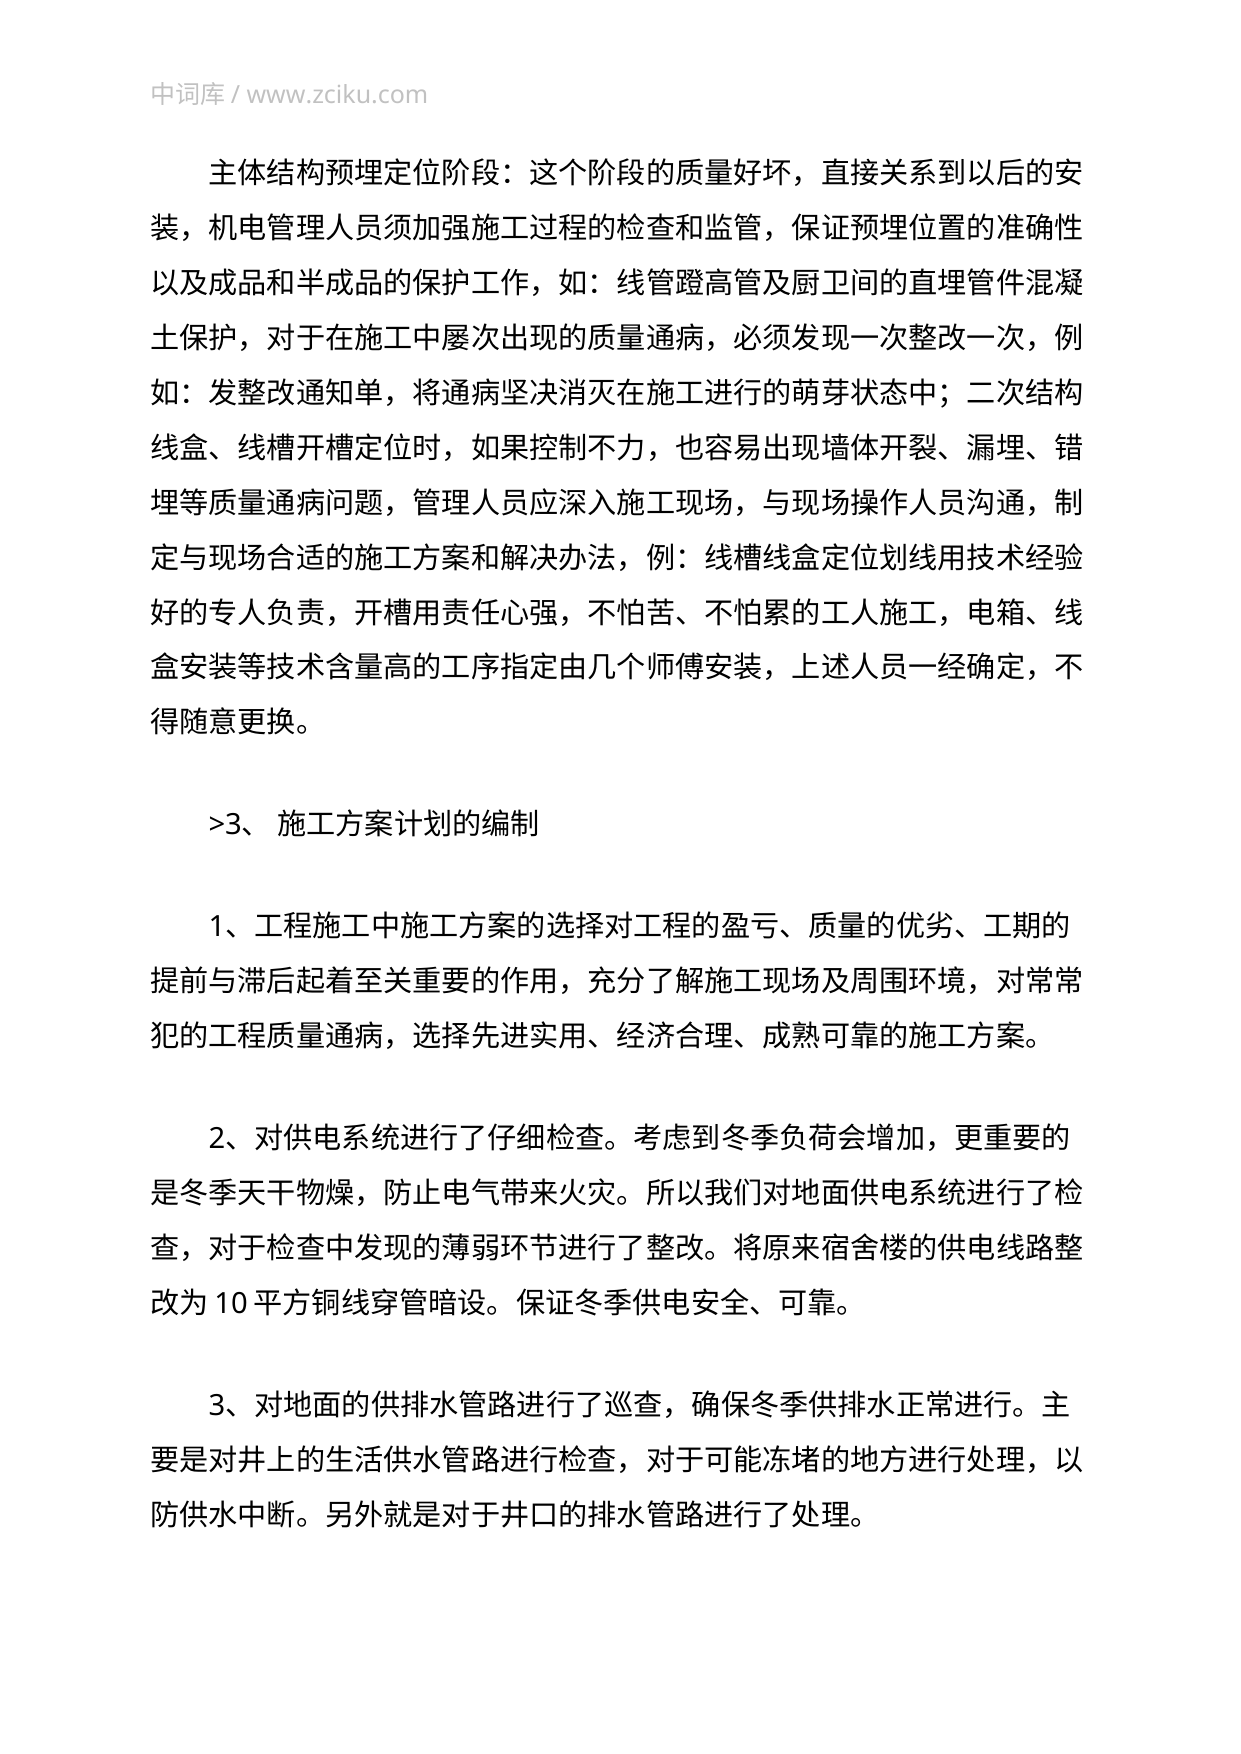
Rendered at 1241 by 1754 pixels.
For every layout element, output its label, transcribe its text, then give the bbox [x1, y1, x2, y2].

text 3、对地面的供排水管路进行了巡查，确保冬季供排水正常进行。主要是对井上的生活供水管路进行检查，对于可能冻堵的地方进行处理，以防供水中断。另外就是对于井口的排水管路进行了处理。 [150, 1381, 1090, 1533]
text 2、对供电系统进行了仔细检查。考虑到冬季负荷会增加，更重要的是冬季天干物燥，防止电气带来火灾。所以我们对地面供电系统进行了检查，对于检查中发现的薄弱环节进行了整改。将原来宿舍楼的供电线路整改为10平方铜线穿管暗设。保证冬季供电安全、可靠。 [150, 1114, 1090, 1322]
text >3、 施工方案计划的编制 [150, 801, 1090, 843]
text 1、工程施工中施工方案的选择对工程的盈亏、质量的优劣、工期的提前与滞后起着至关重要的作用，充分了解施工现场及周围环境，对常常犯的工程质量通病，选择先进实用、经济合理、成熟可靠的施工方案。 [150, 903, 1090, 1055]
text 主体结构预埋定位阶段：这个阶段的质量好坏，直接关系到以后的安装，机电管理人员须加强施工过程的检查和监管，保证预埋位置的准确性以及成品和半成品的保护工作，如：线管蹬高管及厨卫间的直埋管件混凝土保护，对于在施工中屡次出现的质量通病，必须发现一次整改一次，例如：发整改通知单，将通病坚决消灭在施工进行的萌芽状态中；二次结构线盒、线槽开槽定位时，如果控制不力，也容易出现墙体开裂、漏埋、错埋等质量通病问题，管理人员应深入施工现场，与现场操作人员沟通，制定与现场合适的施工方案和解决办法，例：线槽线盒定位划线用技术经验好的专人负责，开槽用责任心强，不怕苦、不怕累的工人施工，电箱、线盒安装等技术含量高的工序指定由几个师傅安装，上述人员一经确定，不得随意更换。 [150, 150, 1090, 741]
